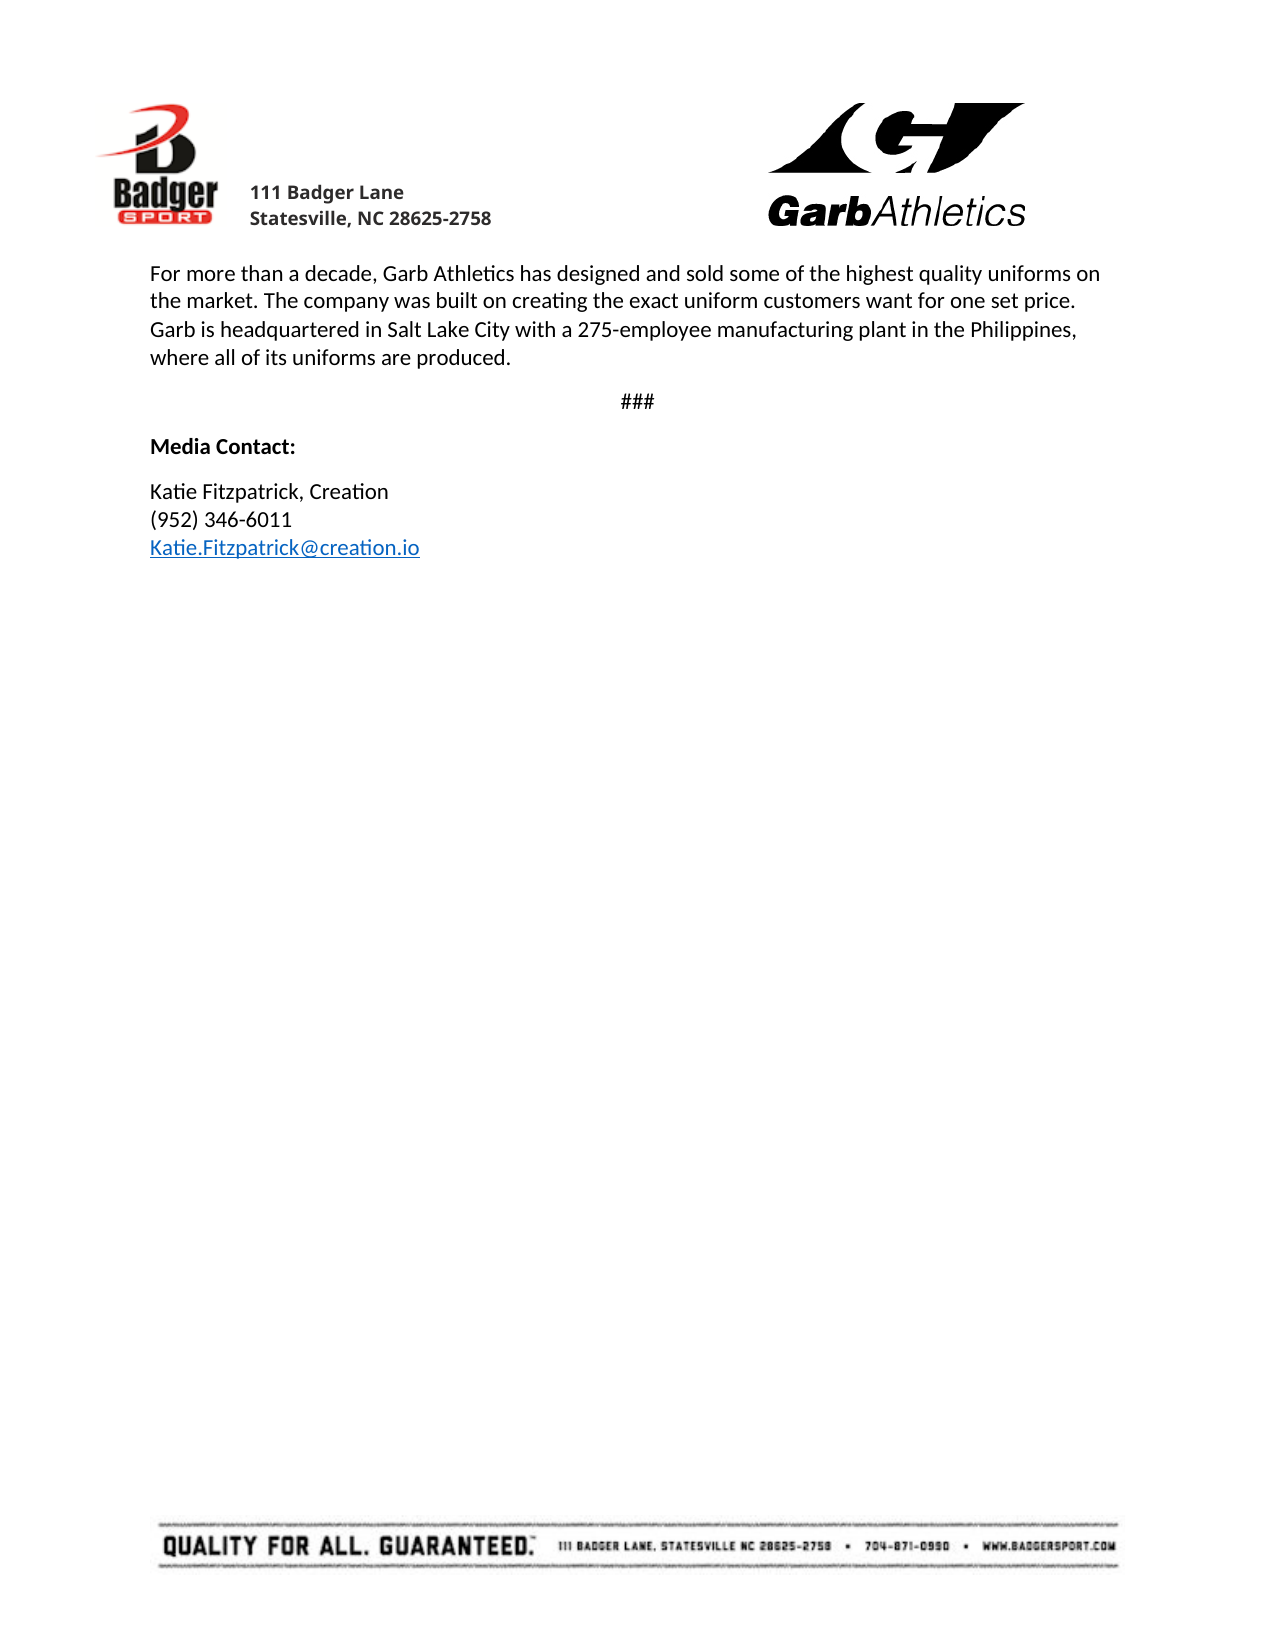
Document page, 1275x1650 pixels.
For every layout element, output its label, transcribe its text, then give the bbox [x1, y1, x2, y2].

text ### [150, 387, 1125, 415]
picture [768, 103, 1025, 226]
text Katie Fitzpatrick, Creation (952) 346-6011 Katie.Fitzpatrick@creation.io [150, 477, 1125, 561]
text For more than a decade, Garb Athletics has designed and sold some of the highest quality uniforms on the market. The company was built on creating the exact uniform customers want for one set price. Garb is headquartered in Salt Lake City with a 275-employee manufacturing plant in the Philippines, where all of its uniforms are produced. [150, 259, 1125, 371]
picture [95, 103, 228, 227]
picture [150, 1515, 1125, 1575]
text Media Contact: [150, 432, 1125, 460]
